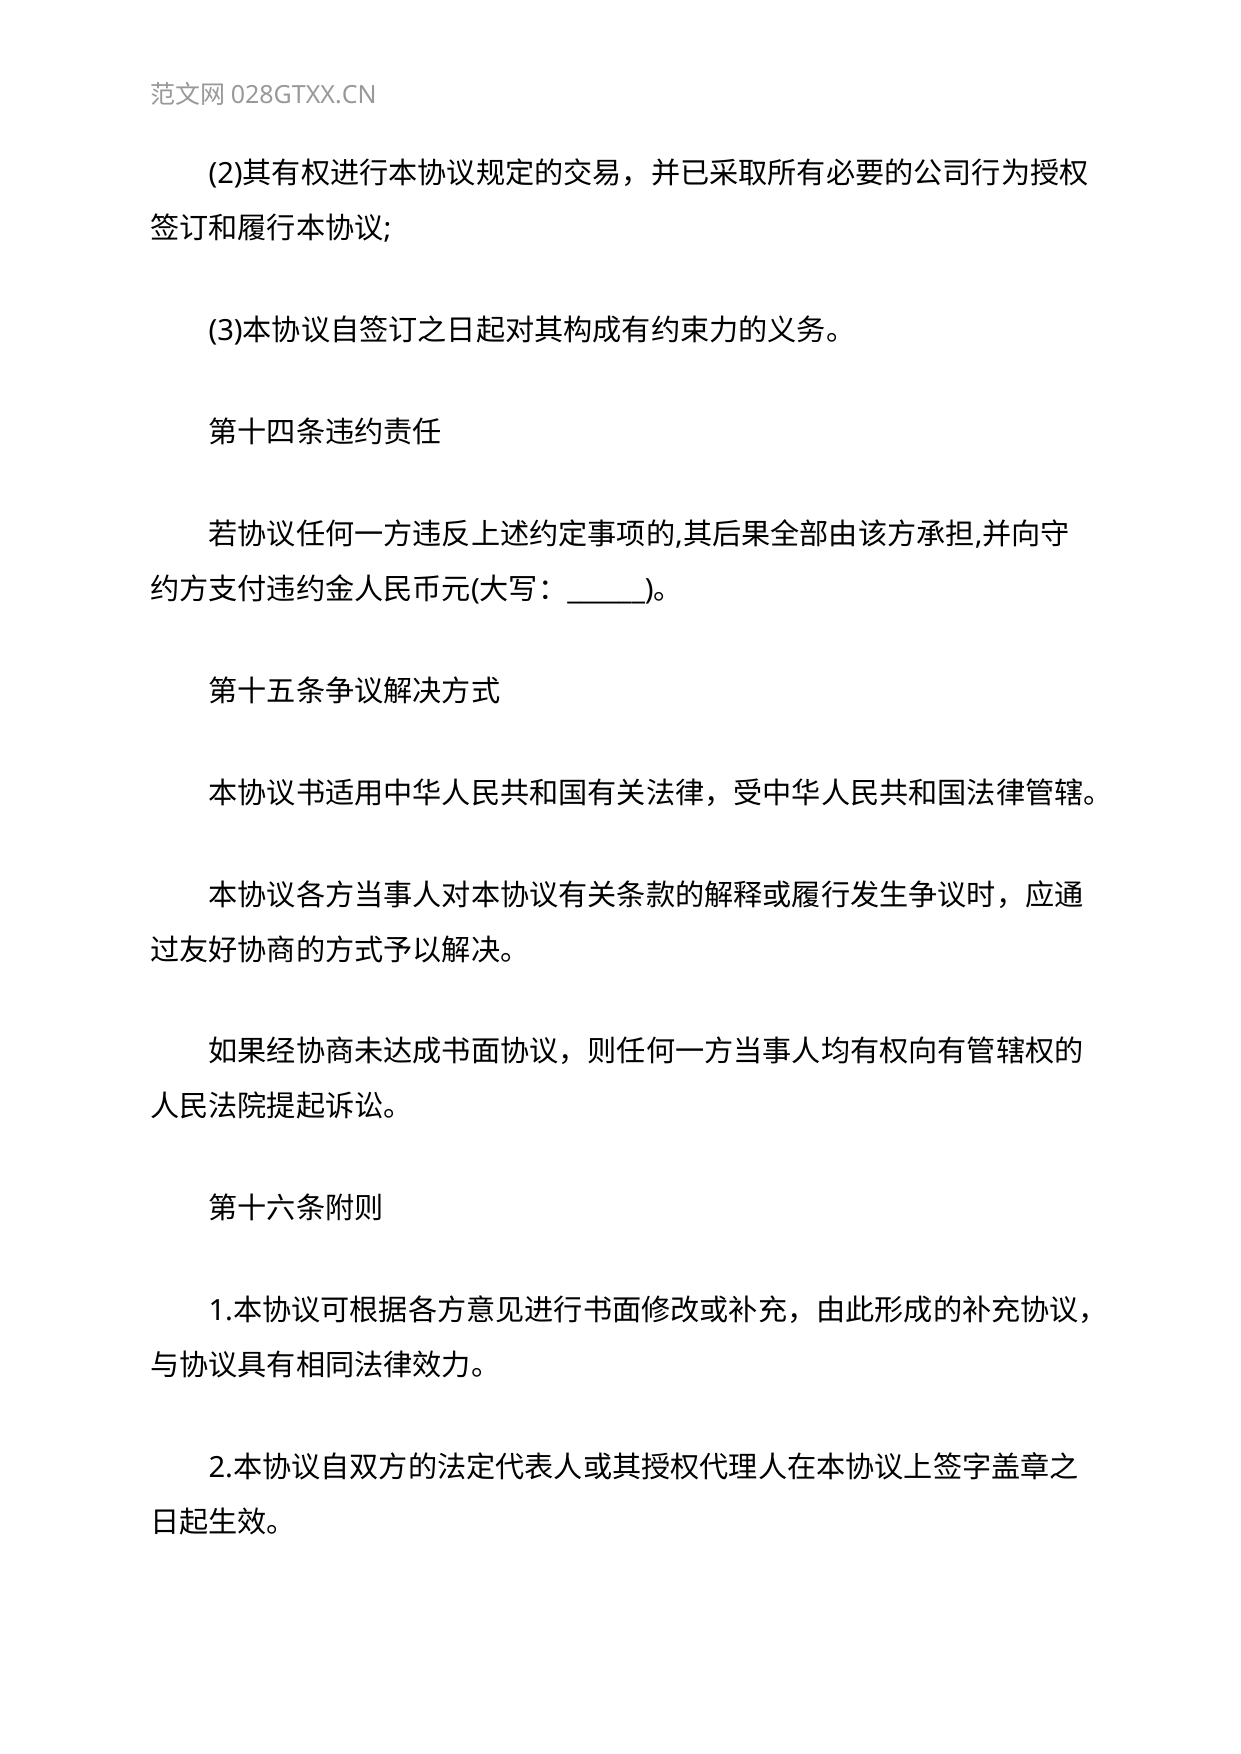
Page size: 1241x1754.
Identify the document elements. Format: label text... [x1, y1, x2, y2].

text 本协议书适用中华人民共和国有关法律，受中华人民共和国法律管辖。 [150, 769, 1090, 812]
text 2.本协议自双方的法定代表人或其授权代理人在本协议上签字盖章之日起生效。 [150, 1443, 1090, 1540]
text (3)本协议自签订之日起对其构成有约束力的义务。 [150, 307, 1090, 349]
text 如果经协商未达成书面协议，则任何一方当事人均有权向有管辖权的人民法院提起诉讼。 [150, 1028, 1090, 1125]
text 第十四条违约责任 [150, 409, 1090, 451]
text 第十六条附则 [150, 1184, 1090, 1227]
text 第十五条争议解决方式 [150, 668, 1090, 710]
text 若协议任何一方违反上述约定事项的,其后果全部由该方承担,并向守约方支付违约金人民币元(大写：______)。 [150, 511, 1090, 608]
text 1.本协议可根据各方意见进行书面修改或补充，由此形成的补充协议，与协议具有相同法律效力。 [150, 1286, 1090, 1384]
text 本协议各方当事人对本协议有关条款的解释或履行发生争议时，应通过友好协商的方式予以解决。 [150, 871, 1090, 968]
text (2)其有权进行本协议规定的交易，并已采取所有必要的公司行为授权签订和履行本协议; [150, 150, 1090, 247]
